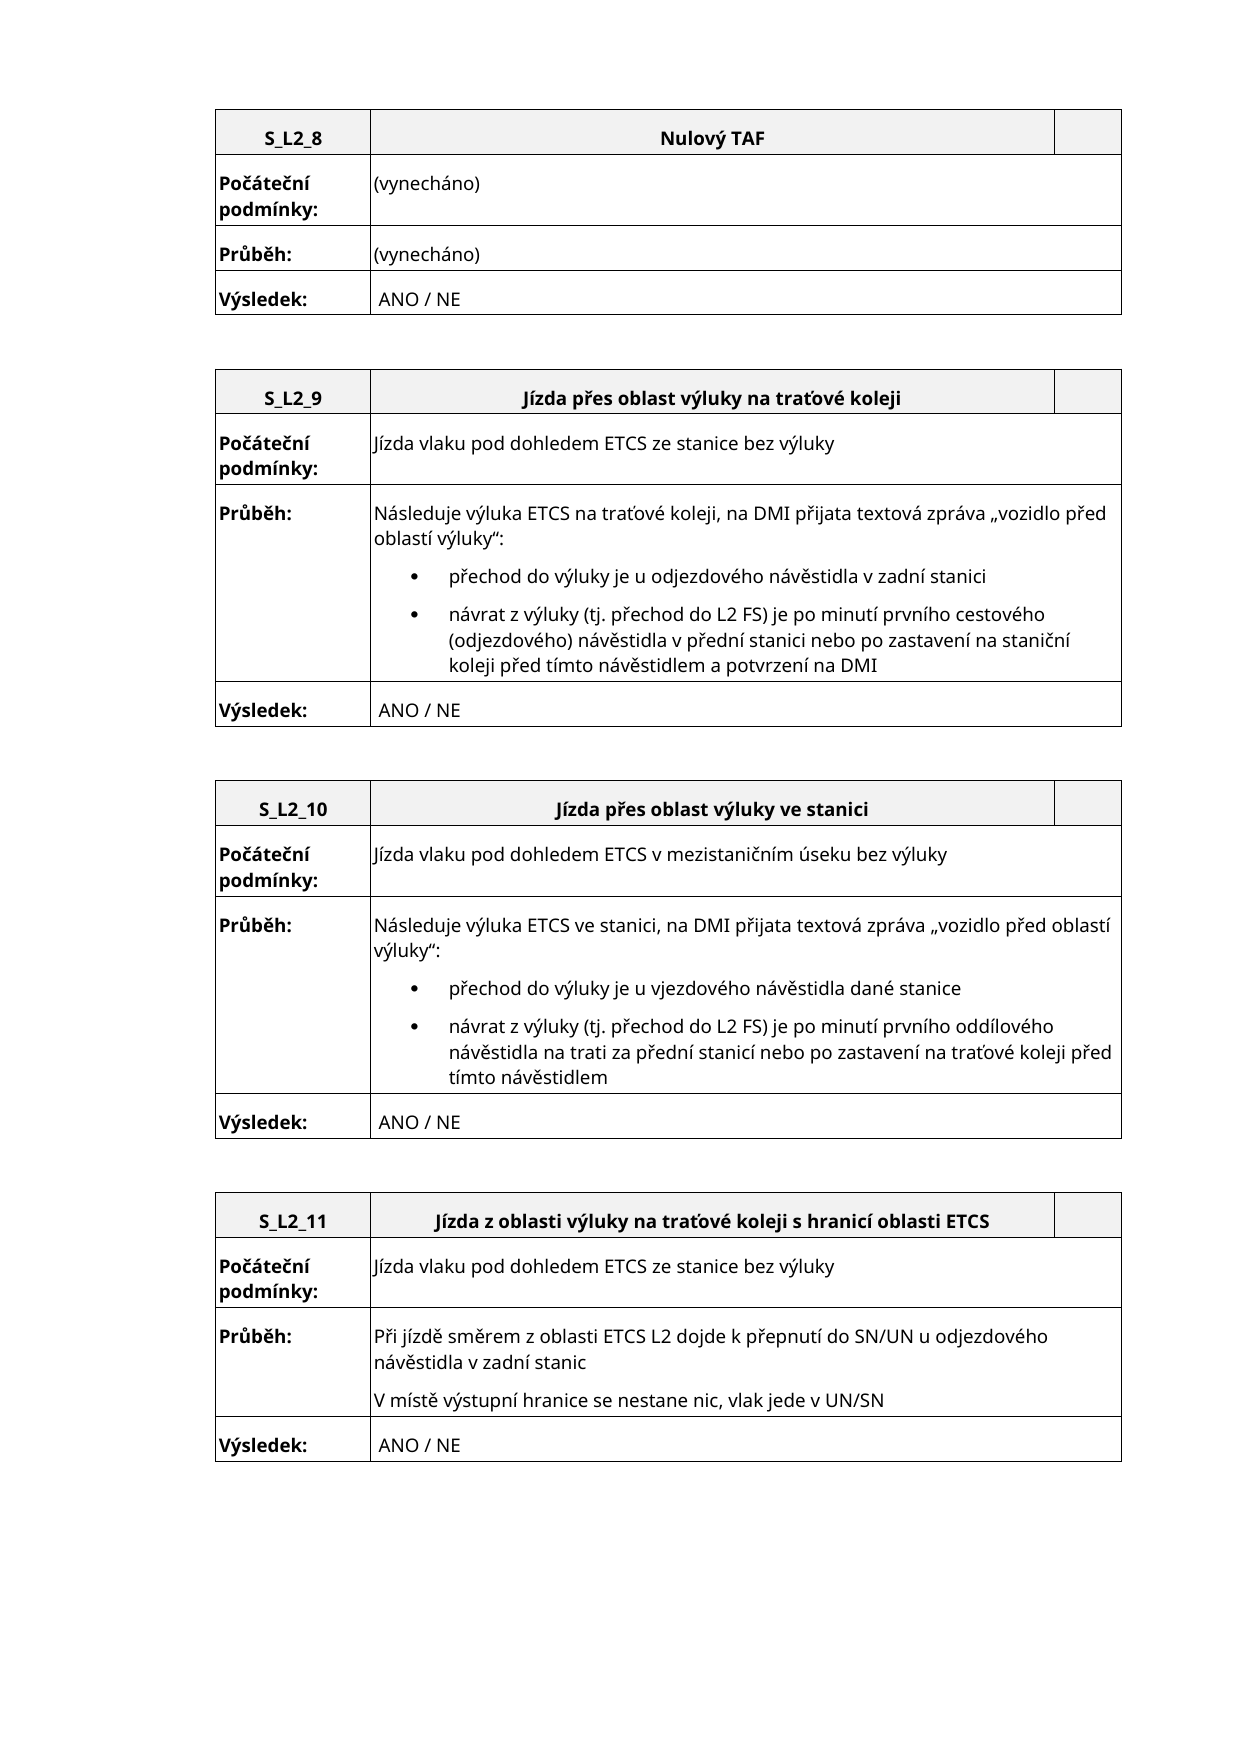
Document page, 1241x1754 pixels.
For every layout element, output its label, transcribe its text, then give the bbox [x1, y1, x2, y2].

table_cell Výsledek: [216, 682, 370, 726]
table_header S_L2_10 [216, 781, 370, 825]
table_cell (vynecháno) [371, 226, 1121, 269]
table_cell (vynecháno) [371, 155, 1121, 224]
table_header [1055, 781, 1121, 825]
table_cell Při jízdě směrem z oblasti ETCS L2 dojde k přepnutí do SN/UN u odjezdového návěstidla v zadní stanic V místě výstupní hranice se nestane nic, vlak jede v UN/SN [371, 1308, 1121, 1416]
table_cell Průběh: [216, 897, 370, 1093]
table_cell Následuje výluka ETCS ve stanici, na DMI přijata textová zpráva „vozidlo před oblastí výluky“: přechod do výluky je u vjezdového návěstidla dané stanice návrat z výluky (tj. přechod do L2 FS) je po minutí prvního oddílového návěstidla na trati za přední stanicí nebo po zastavení na traťové koleji před tímto návěstidlem [371, 897, 1121, 1093]
table_cell Počáteční podmínky: [216, 155, 370, 224]
table_cell Průběh: [216, 485, 370, 681]
table_header Jízda z oblasti výluky na traťové koleji s hranicí oblasti ETCS [371, 1193, 1054, 1237]
table_cell Jízda vlaku pod dohledem ETCS ze stanice bez výluky [371, 414, 1121, 484]
table_header [1055, 370, 1121, 413]
table_cell Počáteční podmínky: [216, 826, 370, 896]
table_header S_L2_8 [216, 110, 370, 154]
table_header Jízda přes oblast výluky na traťové koleji [371, 370, 1054, 413]
table_header [1055, 110, 1121, 154]
table_cell Počáteční podmínky: [216, 414, 370, 484]
table_cell Jízda vlaku pod dohledem ETCS ze stanice bez výluky [371, 1238, 1121, 1307]
table_cell Jízda vlaku pod dohledem ETCS v mezistaničním úseku bez výluky [371, 826, 1121, 896]
table_cell ANO / NE [371, 1094, 1121, 1138]
table_cell ANO / NE [371, 682, 1121, 726]
table_cell Průběh: [216, 226, 370, 269]
table_header S_L2_11 [216, 1193, 370, 1237]
table_header Jízda přes oblast výluky ve stanici [371, 781, 1054, 825]
table_cell Výsledek: [216, 1417, 370, 1461]
table_header Nulový TAF [371, 110, 1054, 154]
table_cell Průběh: [216, 1308, 370, 1416]
table_cell ANO / NE [371, 271, 1121, 314]
table_cell Výsledek: [216, 271, 370, 314]
table_header S_L2_9 [216, 370, 370, 413]
table_header [1055, 1193, 1121, 1237]
table_cell Počáteční podmínky: [216, 1238, 370, 1307]
table_cell Výsledek: [216, 1094, 370, 1138]
table_cell Následuje výluka ETCS na traťové koleji, na DMI přijata textová zpráva „vozidlo před oblastí výluky“: přechod do výluky je u odjezdového návěstidla v zadní stanici návrat z výluky (tj. přechod do L2 FS) je po minutí prvního cestového (odjezdového) návěstidla v přední stanici nebo po zastavení na staniční koleji před tímto návěstidlem a potvrzení na DMI [371, 485, 1121, 681]
table_cell ANO / NE [371, 1417, 1121, 1461]
